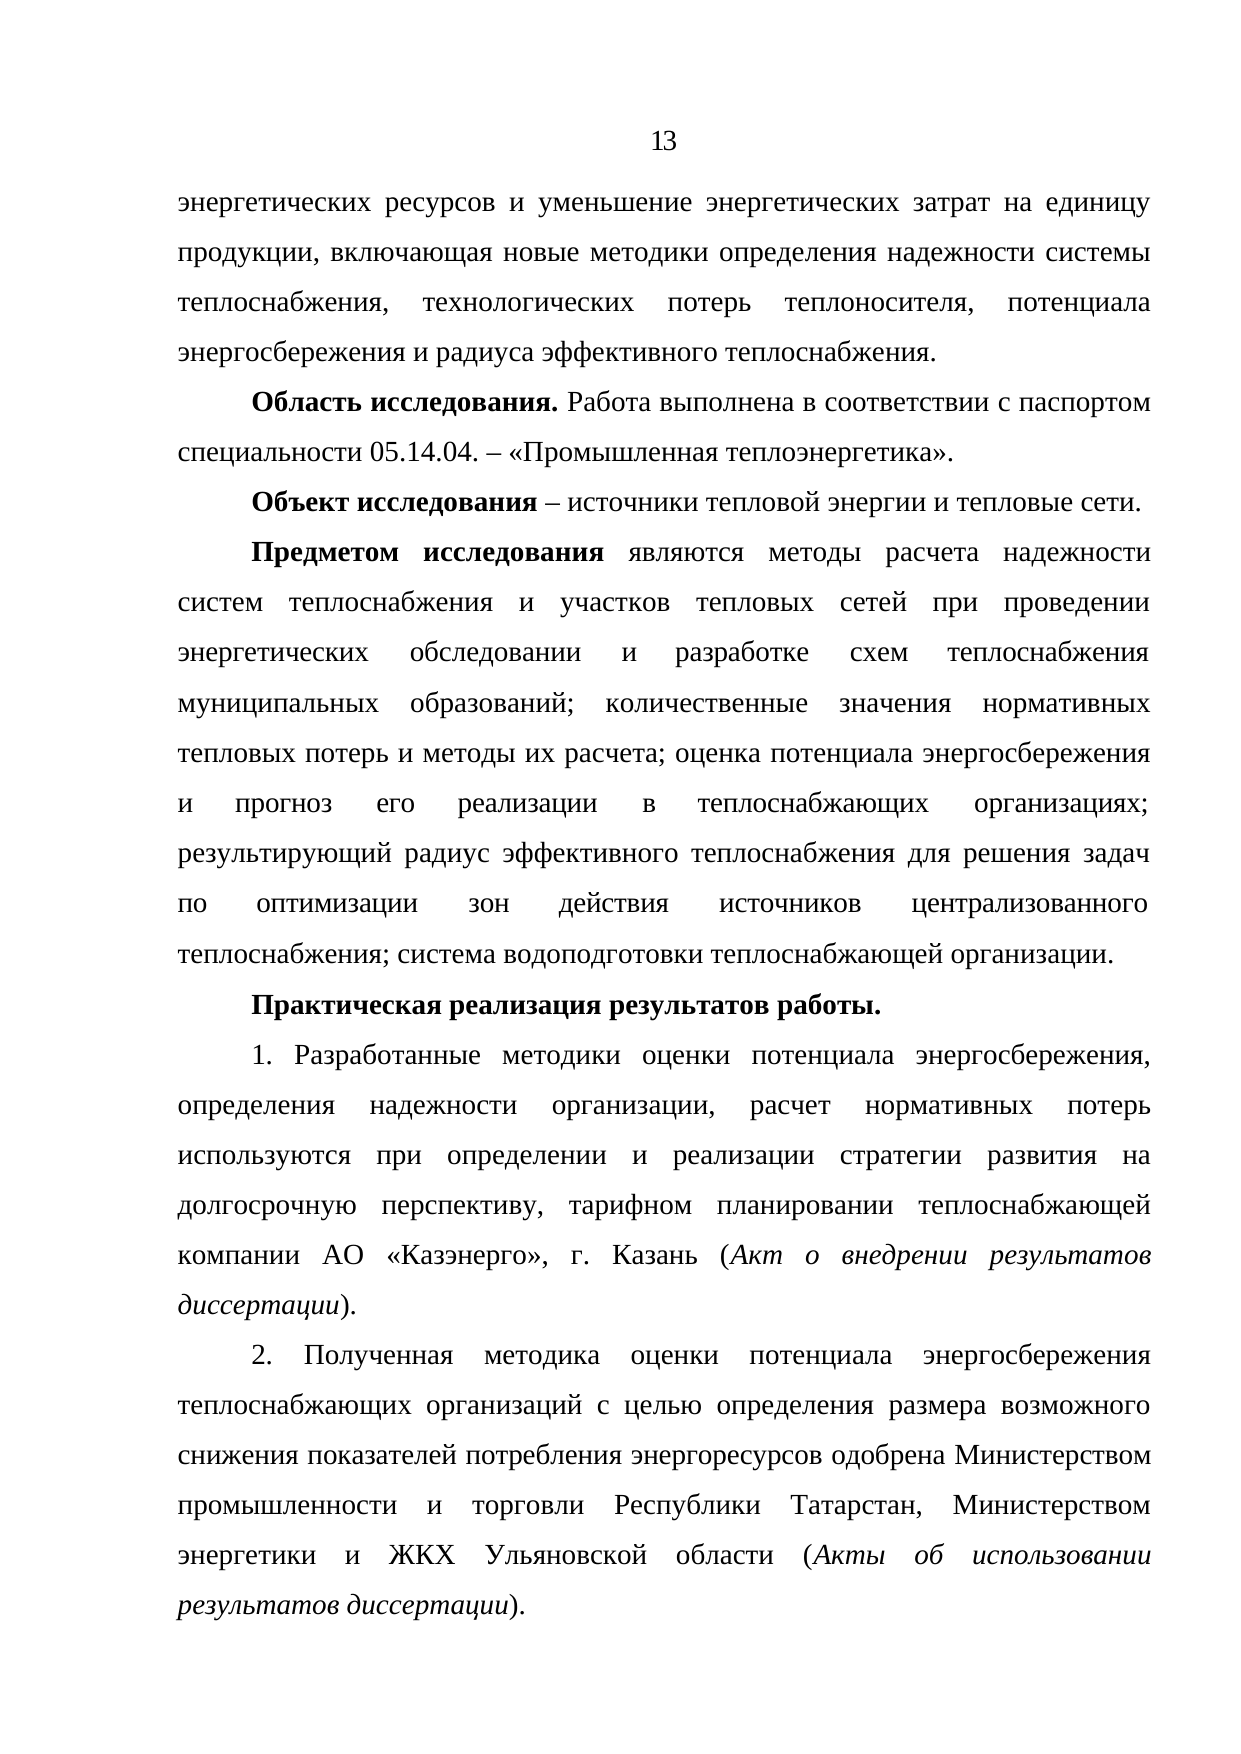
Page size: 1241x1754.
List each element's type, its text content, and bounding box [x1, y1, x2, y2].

text муниципальных образований; количественные значения нормативных тепловых потерь и методы их расчета; оценка потенциала энергосбережения и прогноз его реализации в теплоснабжающих организациях; [177, 672, 1151, 822]
text 2. Полученная методика оценки потенциала энергосбережения теплоснабжающих организаций с целью определения размера возможного снижения показателей потребления энергоресурсов одобрена Министерством промышленности и торговли Республики Татарстан, Министерством энергетики и ЖКХ Ульяновской области (Акты об использовании результатов диссертации). [177, 1325, 1152, 1625]
text 13 [177, 123, 1151, 157]
text результирующий радиус эффективного теплоснабжения для решения задач по оптимизации зон действия источников централизованного [177, 823, 1151, 923]
text Область исследования. Работа выполнена в соответствии с паспортом специальности 05.14.04. – «Промышленная теплоэнергетика». [177, 371, 1151, 471]
text 1. Разработанные методики оценки потенциала энергосбережения, определения надежности организации, расчет нормативных потерь используются при определении и реализации стратегии развития на долгосрочную перспективу, тарифном планировании теплоснабжающей компании АО «Казэнерго», г. Казань (Акт о внедрении результатов диссертации). [177, 1024, 1152, 1324]
text энергетических ресурсов и уменьшение энергетических затрат на единицу продукции, включающая новые методики определения надежности системы теплоснабжения, технологических потерь теплоносителя, потенциала энергосбережения и радиуса эффективного теплоснабжения. [177, 171, 1152, 371]
text Объект исследования – источники тепловой энергии и тепловые сети. [251, 471, 1152, 521]
text Практическая реализация результатов работы. [251, 974, 1152, 1024]
text Предметом исследования являются методы расчета надежности систем теплоснабжения и участков тепловых сетей при проведении энергетических обследовании и разработке схем теплоснабжения [177, 522, 1151, 672]
text теплоснабжения; система водоподготовки теплоснабжающей организации. [177, 923, 1152, 973]
